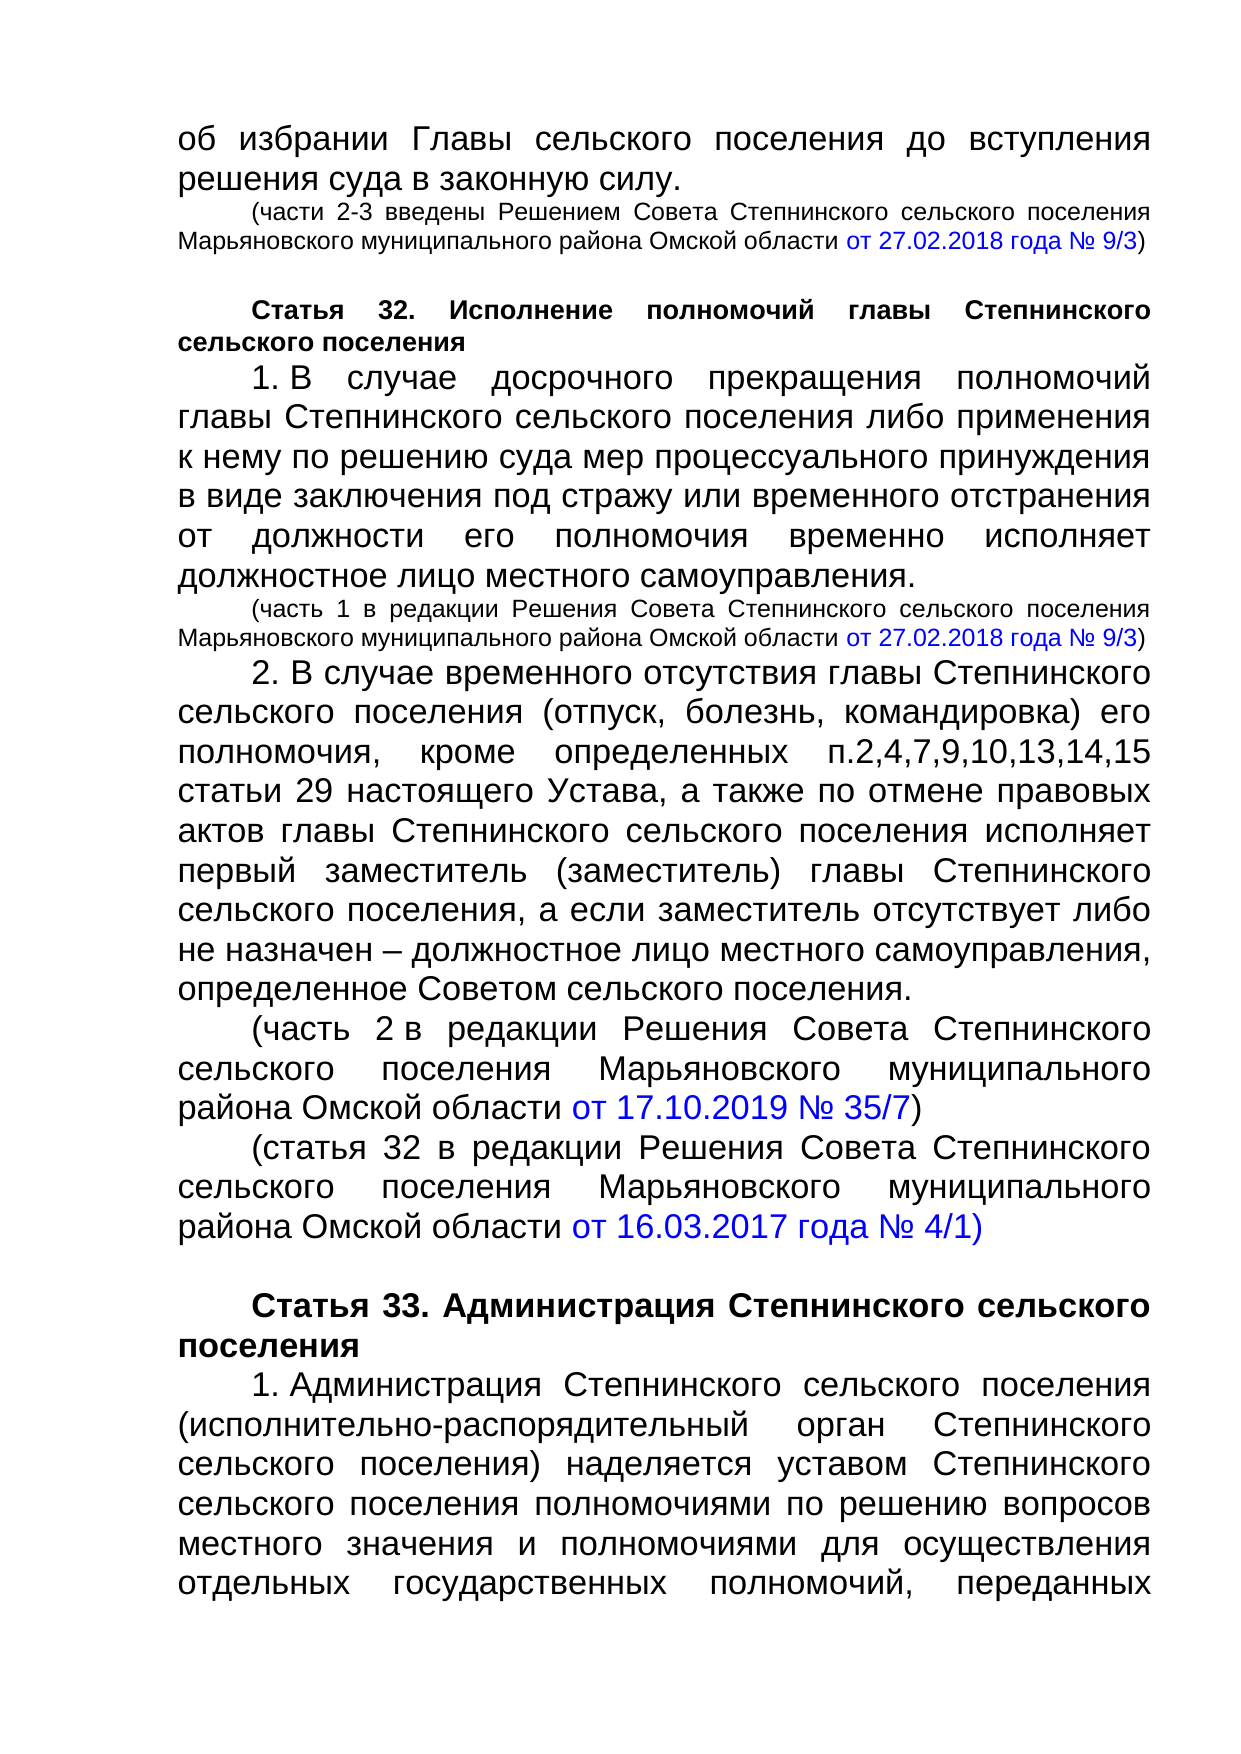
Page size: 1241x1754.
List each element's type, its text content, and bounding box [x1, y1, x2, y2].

text 1. В случае досрочного прекращения полномочий главы Степнинского сельского поселения либо применения к нему по решению суда мер процессуального принуждения в виде заключения под стражу или временного отстранения от должности его полномочия временно исполняет должностное лицо местного самоуправления. [177, 357, 1152, 594]
text (часть 1 в редакции Решения Совета Степнинского сельского поселения Марьяновского муниципального района Омской области от 27.02.2018 года № 9/3) [177, 594, 1152, 652]
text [177, 1364, 1152, 1602]
text (часть 2 в редакции Решения Совета Степнинского сельского поселения Марьяновского муниципального района Омской области от 17.10.2019 № 35/7) [177, 1008, 1152, 1127]
text Статья 32. Исполнение полномочий главы Степнинского сельского поселения [177, 294, 1152, 357]
text 2. В случае временного отсутствия главы Степнинского сельского поселения (отпуск, болезнь, командировка) его полномочия, кроме определенных п.2,4,7,9,10,13,14,15 статьи 29 настоящего Устава, а также по отмене правовых актов главы Степнинского сельского поселения исполняет первый заместитель (заместитель) главы Степнинского сельского поселения, а если заместитель отсутствует либо не назначен – должностное лицо местного самоуправления, определенное Советом сельского поселения. [177, 652, 1152, 1008]
text (статья 32 в редакции Решения Совета Степнинского сельского поселения Марьяновского муниципального района Омской области от 16.03.2017 года № 4/1) [177, 1127, 1152, 1246]
text (части 2-3 введены Решением Совета Степнинского сельского поселения Марьяновского муниципального района Омской области от 27.02.2018 года № 9/3) [177, 197, 1152, 255]
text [177, 118, 1152, 197]
text Статья 33. Администрация Степнинского сельского поселения [177, 1285, 1152, 1364]
